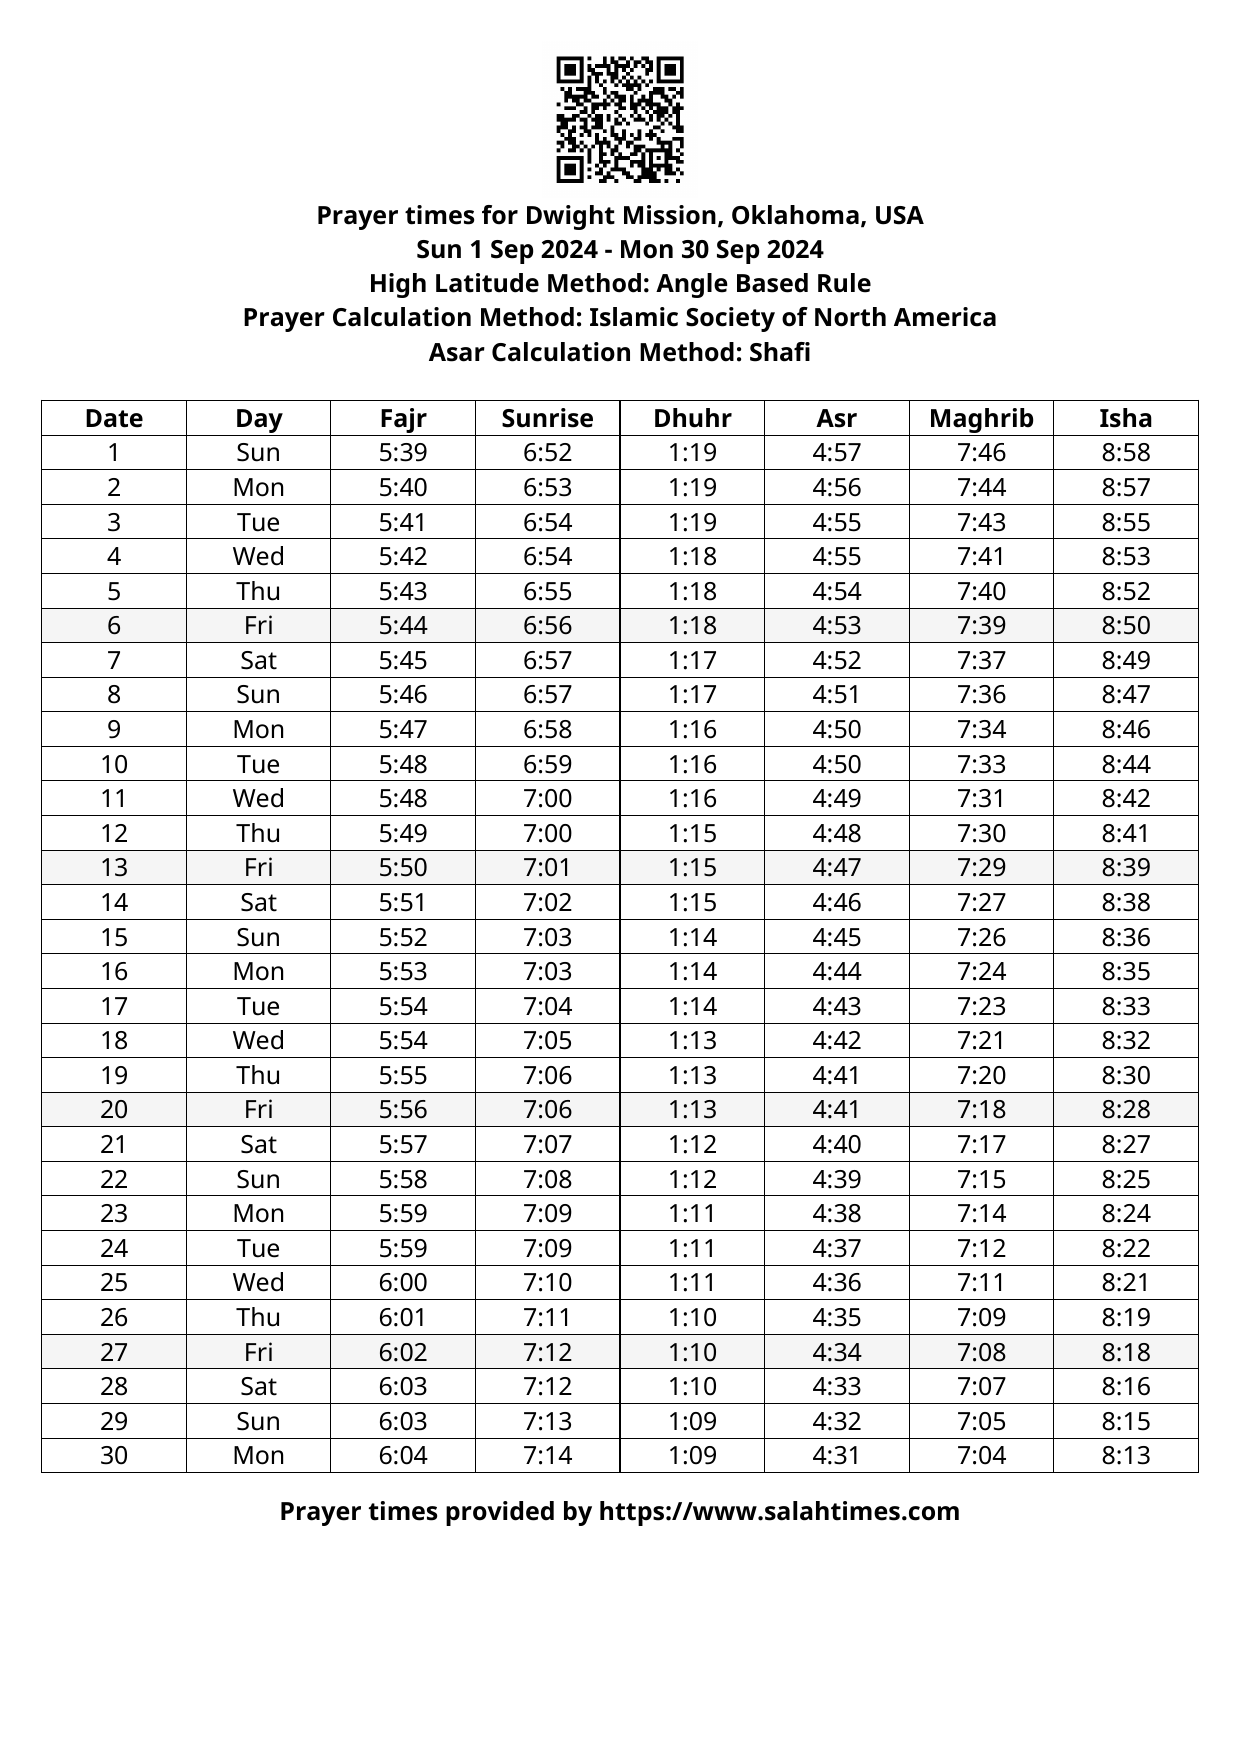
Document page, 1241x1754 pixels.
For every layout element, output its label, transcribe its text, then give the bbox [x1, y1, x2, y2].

table_cell 7:27 [910, 885, 1053, 919]
table_cell 7:39 [910, 609, 1053, 642]
table_cell 7:11 [476, 1300, 619, 1334]
table_cell 10 [42, 747, 186, 780]
table_cell 8:33 [1054, 989, 1198, 1022]
table_cell 7:09 [476, 1231, 619, 1264]
table_cell 4:39 [765, 1162, 909, 1195]
table_cell 5:53 [331, 954, 475, 988]
table_cell 1:16 [621, 747, 764, 780]
table_cell 7:14 [476, 1439, 619, 1472]
table_cell 17 [42, 989, 186, 1022]
table_cell 5:43 [331, 574, 475, 607]
table_cell 1:11 [621, 1231, 764, 1264]
table_cell 7:06 [476, 1058, 619, 1092]
table_cell 5:41 [331, 505, 475, 538]
table_cell Fri [187, 609, 330, 642]
table_cell 20 [42, 1093, 186, 1126]
table_cell 4:55 [765, 539, 909, 573]
table_cell Sat [187, 1127, 330, 1161]
table_cell 8:39 [1054, 851, 1198, 884]
table_cell 1:09 [621, 1439, 764, 1472]
table_cell 1:15 [621, 885, 764, 919]
table_cell 8:50 [1054, 609, 1198, 642]
table_cell 5:54 [331, 1024, 475, 1057]
table_cell 7:18 [910, 1093, 1053, 1126]
table_cell 2 [42, 470, 186, 504]
table_cell 4:40 [765, 1127, 909, 1161]
table_cell 5:40 [331, 470, 475, 504]
text Sun 1 Sep 2024 - Mon 30 Sep 2024 [42, 232, 1198, 266]
table_cell 5:51 [331, 885, 475, 919]
table_cell 1:18 [621, 574, 764, 607]
table_cell 1:16 [621, 781, 764, 815]
table_cell 7:11 [910, 1266, 1053, 1299]
table_cell 4:38 [765, 1196, 909, 1230]
table_cell Mon [187, 1439, 330, 1472]
table_cell 7:23 [910, 989, 1053, 1022]
table_cell 7:21 [910, 1024, 1053, 1057]
table_cell 8:19 [1054, 1300, 1198, 1334]
table_cell 1:18 [621, 539, 764, 573]
table_cell 7:06 [476, 1093, 619, 1126]
table_cell Sun [187, 1404, 330, 1437]
table_cell 7:05 [476, 1024, 619, 1057]
table_cell 19 [42, 1058, 186, 1092]
table_cell 8:22 [1054, 1231, 1198, 1264]
table_cell 4:35 [765, 1300, 909, 1334]
table_cell 8:35 [1054, 954, 1198, 988]
table_cell 7:44 [910, 470, 1053, 504]
table_cell 5:48 [331, 747, 475, 780]
table_cell 1:17 [621, 643, 764, 677]
table_cell Sat [187, 1369, 330, 1403]
table_cell 1:19 [621, 436, 764, 469]
table_cell 6:02 [331, 1335, 475, 1368]
table_cell Thu [187, 1300, 330, 1334]
table_cell 16 [42, 954, 186, 988]
table_header Sunrise [476, 401, 619, 434]
table_cell Thu [187, 574, 330, 607]
table_cell 1:10 [621, 1335, 764, 1368]
text Prayer Calculation Method: Islamic Society of North America [42, 300, 1198, 334]
table_cell 5:50 [331, 851, 475, 884]
table_cell Wed [187, 539, 330, 573]
text Prayer times provided by https://www.salahtimes.com [42, 1494, 1198, 1528]
table_cell 5 [42, 574, 186, 607]
table_cell 7:00 [476, 816, 619, 849]
table_header Asr [765, 401, 909, 434]
table_cell Sat [187, 643, 330, 677]
table_cell 8:18 [1054, 1335, 1198, 1368]
table_cell 5:59 [331, 1231, 475, 1264]
table_cell 4:50 [765, 747, 909, 780]
table_cell 8:46 [1054, 712, 1198, 746]
table_cell 8:53 [1054, 539, 1198, 573]
table_cell 8:47 [1054, 678, 1198, 711]
table_cell 5:54 [331, 989, 475, 1022]
table_cell 5:52 [331, 920, 475, 953]
table_cell 4:31 [765, 1439, 909, 1472]
table_cell 13 [42, 851, 186, 884]
table_cell 6:57 [476, 643, 619, 677]
text Prayer times for Dwight Mission, Oklahoma, USA [42, 198, 1198, 232]
table_cell 1:15 [621, 816, 764, 849]
table_cell Tue [187, 1231, 330, 1264]
table_cell Sat [187, 885, 330, 919]
table_cell 7:17 [910, 1127, 1053, 1161]
table_cell 5:58 [331, 1162, 475, 1195]
table_cell Wed [187, 781, 330, 815]
table_cell 1:11 [621, 1266, 764, 1299]
table_cell 25 [42, 1266, 186, 1299]
table_cell 7:12 [476, 1369, 619, 1403]
table_cell 7:15 [910, 1162, 1053, 1195]
table_cell 7:34 [910, 712, 1053, 746]
table_cell 7:37 [910, 643, 1053, 677]
table_cell 5:59 [331, 1196, 475, 1230]
table_cell Tue [187, 505, 330, 538]
table_cell 8:57 [1054, 470, 1198, 504]
table_cell 4:37 [765, 1231, 909, 1264]
table_cell 1:18 [621, 609, 764, 642]
table_cell 7:03 [476, 920, 619, 953]
table_cell 8:44 [1054, 747, 1198, 780]
table_cell 7:13 [476, 1404, 619, 1437]
table_cell 7:09 [910, 1300, 1053, 1334]
table_cell 5:55 [331, 1058, 475, 1092]
table_cell 7:09 [476, 1196, 619, 1230]
table_cell 5:48 [331, 781, 475, 815]
table_cell 4 [42, 539, 186, 573]
table_cell 5:44 [331, 609, 475, 642]
table_header Date [42, 401, 186, 434]
table_cell 4:47 [765, 851, 909, 884]
table_cell 6:04 [331, 1439, 475, 1472]
table_cell 29 [42, 1404, 186, 1437]
table_cell 1:19 [621, 505, 764, 538]
table_cell 7:12 [910, 1231, 1053, 1264]
table_cell 4:34 [765, 1335, 909, 1368]
table_cell 7:41 [910, 539, 1053, 573]
table_cell 8:16 [1054, 1369, 1198, 1403]
table_cell 4:51 [765, 678, 909, 711]
table_cell 27 [42, 1335, 186, 1368]
table_cell 7:08 [476, 1162, 619, 1195]
table_cell 4:44 [765, 954, 909, 988]
table_cell 8:13 [1054, 1439, 1198, 1472]
table_cell 12 [42, 816, 186, 849]
table_cell Mon [187, 1196, 330, 1230]
table_cell 6:59 [476, 747, 619, 780]
table_cell 7:05 [910, 1404, 1053, 1437]
table_cell 9 [42, 712, 186, 746]
table_cell 23 [42, 1196, 186, 1230]
table_cell 1:13 [621, 1058, 764, 1092]
table_cell Fri [187, 1093, 330, 1126]
table_cell Sun [187, 678, 330, 711]
table_cell 1:17 [621, 678, 764, 711]
table_cell 6:00 [331, 1266, 475, 1299]
table_cell 7:46 [910, 436, 1053, 469]
table_cell 7:10 [476, 1266, 619, 1299]
table_cell 26 [42, 1300, 186, 1334]
table_cell 4:45 [765, 920, 909, 953]
table_cell 7:33 [910, 747, 1053, 780]
table_cell Sun [187, 1162, 330, 1195]
table_cell Thu [187, 1058, 330, 1092]
table_cell 1:10 [621, 1369, 764, 1403]
table_cell 7:01 [476, 851, 619, 884]
table_cell 3 [42, 505, 186, 538]
table_cell 5:42 [331, 539, 475, 573]
text Asar Calculation Method: Shafi [42, 334, 1198, 368]
table_cell Sun [187, 920, 330, 953]
table_cell 4:54 [765, 574, 909, 607]
table_cell 8:24 [1054, 1196, 1198, 1230]
table_cell 6:54 [476, 539, 619, 573]
table_cell 1:12 [621, 1127, 764, 1161]
table_cell 8:52 [1054, 574, 1198, 607]
table_cell 6:58 [476, 712, 619, 746]
table_cell 1:11 [621, 1196, 764, 1230]
table_cell 6:01 [331, 1300, 475, 1334]
table_cell Sun [187, 436, 330, 469]
table_cell 8 [42, 678, 186, 711]
table_cell 7:36 [910, 678, 1053, 711]
table_cell 4:41 [765, 1093, 909, 1126]
table_cell 8:25 [1054, 1162, 1198, 1195]
table_cell 4:50 [765, 712, 909, 746]
table_cell 7:04 [910, 1439, 1053, 1472]
table_cell 6 [42, 609, 186, 642]
table_cell 21 [42, 1127, 186, 1161]
table_cell Tue [187, 989, 330, 1022]
table_cell 4:55 [765, 505, 909, 538]
table_cell 6:54 [476, 505, 619, 538]
table_cell Mon [187, 954, 330, 988]
table_cell 6:56 [476, 609, 619, 642]
table_cell 7:40 [910, 574, 1053, 607]
table_cell 4:43 [765, 989, 909, 1022]
table_cell 18 [42, 1024, 186, 1057]
table_cell 28 [42, 1369, 186, 1403]
table_cell 4:56 [765, 470, 909, 504]
table_cell 4:48 [765, 816, 909, 849]
table_cell 6:55 [476, 574, 619, 607]
table_cell 5:46 [331, 678, 475, 711]
table_cell 22 [42, 1162, 186, 1195]
table_cell 4:57 [765, 436, 909, 469]
table_cell 4:53 [765, 609, 909, 642]
table_cell Thu [187, 816, 330, 849]
table_cell 1:12 [621, 1162, 764, 1195]
table_cell 30 [42, 1439, 186, 1472]
table_cell Mon [187, 712, 330, 746]
table_cell 8:42 [1054, 781, 1198, 815]
table_cell 1:14 [621, 954, 764, 988]
table_cell 1:10 [621, 1300, 764, 1334]
table_cell 6:57 [476, 678, 619, 711]
table_cell 6:52 [476, 436, 619, 469]
table_cell 6:03 [331, 1404, 475, 1437]
table_cell 5:39 [331, 436, 475, 469]
text High Latitude Method: Angle Based Rule [42, 266, 1198, 300]
table_cell 8:21 [1054, 1266, 1198, 1299]
table_cell 6:53 [476, 470, 619, 504]
table_cell 5:47 [331, 712, 475, 746]
table_cell 14 [42, 885, 186, 919]
table_header Isha [1054, 401, 1198, 434]
table_cell 7:24 [910, 954, 1053, 988]
table_cell 7:08 [910, 1335, 1053, 1368]
table_cell 7:30 [910, 816, 1053, 849]
table_cell 1 [42, 436, 186, 469]
table_header Day [187, 401, 330, 434]
table_cell 8:27 [1054, 1127, 1198, 1161]
table_header Maghrib [910, 401, 1053, 434]
table_cell 7:00 [476, 781, 619, 815]
picture [542, 41, 699, 198]
table_cell 1:19 [621, 470, 764, 504]
table_cell Wed [187, 1024, 330, 1057]
table_cell Tue [187, 747, 330, 780]
table_cell 1:15 [621, 851, 764, 884]
table_cell 8:38 [1054, 885, 1198, 919]
table_cell 15 [42, 920, 186, 953]
table_cell 5:49 [331, 816, 475, 849]
table_cell 11 [42, 781, 186, 815]
table_cell 7:31 [910, 781, 1053, 815]
table_cell Fri [187, 1335, 330, 1368]
table_cell 1:13 [621, 1093, 764, 1126]
table_cell 7:43 [910, 505, 1053, 538]
table_cell 1:14 [621, 920, 764, 953]
table_cell 8:41 [1054, 816, 1198, 849]
table_header Fajr [331, 401, 475, 434]
table_cell 7:29 [910, 851, 1053, 884]
table_cell 4:36 [765, 1266, 909, 1299]
table_cell 6:03 [331, 1369, 475, 1403]
table_cell 24 [42, 1231, 186, 1264]
table_cell 7:07 [910, 1369, 1053, 1403]
table_cell 4:42 [765, 1024, 909, 1057]
table_cell 1:14 [621, 989, 764, 1022]
table_cell Fri [187, 851, 330, 884]
table_cell Wed [187, 1266, 330, 1299]
table_cell 8:28 [1054, 1093, 1198, 1126]
table_cell 7:12 [476, 1335, 619, 1368]
table_cell Mon [187, 470, 330, 504]
table_cell 7:04 [476, 989, 619, 1022]
table_cell 4:41 [765, 1058, 909, 1092]
table_cell 8:58 [1054, 436, 1198, 469]
table_cell 4:52 [765, 643, 909, 677]
table_cell 8:30 [1054, 1058, 1198, 1092]
table_cell 8:32 [1054, 1024, 1198, 1057]
table_cell 7:26 [910, 920, 1053, 953]
table_cell 5:57 [331, 1127, 475, 1161]
table_cell 8:36 [1054, 920, 1198, 953]
table_cell 1:16 [621, 712, 764, 746]
table_cell 7 [42, 643, 186, 677]
table_header Dhuhr [621, 401, 764, 434]
table_cell 1:13 [621, 1024, 764, 1057]
table_cell 7:20 [910, 1058, 1053, 1092]
table_cell 5:56 [331, 1093, 475, 1126]
table_cell 7:03 [476, 954, 619, 988]
table_cell 4:49 [765, 781, 909, 815]
table_cell 8:15 [1054, 1404, 1198, 1437]
table_cell 4:33 [765, 1369, 909, 1403]
table_cell 7:07 [476, 1127, 619, 1161]
table_cell 8:49 [1054, 643, 1198, 677]
table_cell 4:46 [765, 885, 909, 919]
table_cell 1:09 [621, 1404, 764, 1437]
table_cell 7:02 [476, 885, 619, 919]
table_cell 5:45 [331, 643, 475, 677]
table_cell 8:55 [1054, 505, 1198, 538]
table_cell 4:32 [765, 1404, 909, 1437]
table_cell 7:14 [910, 1196, 1053, 1230]
